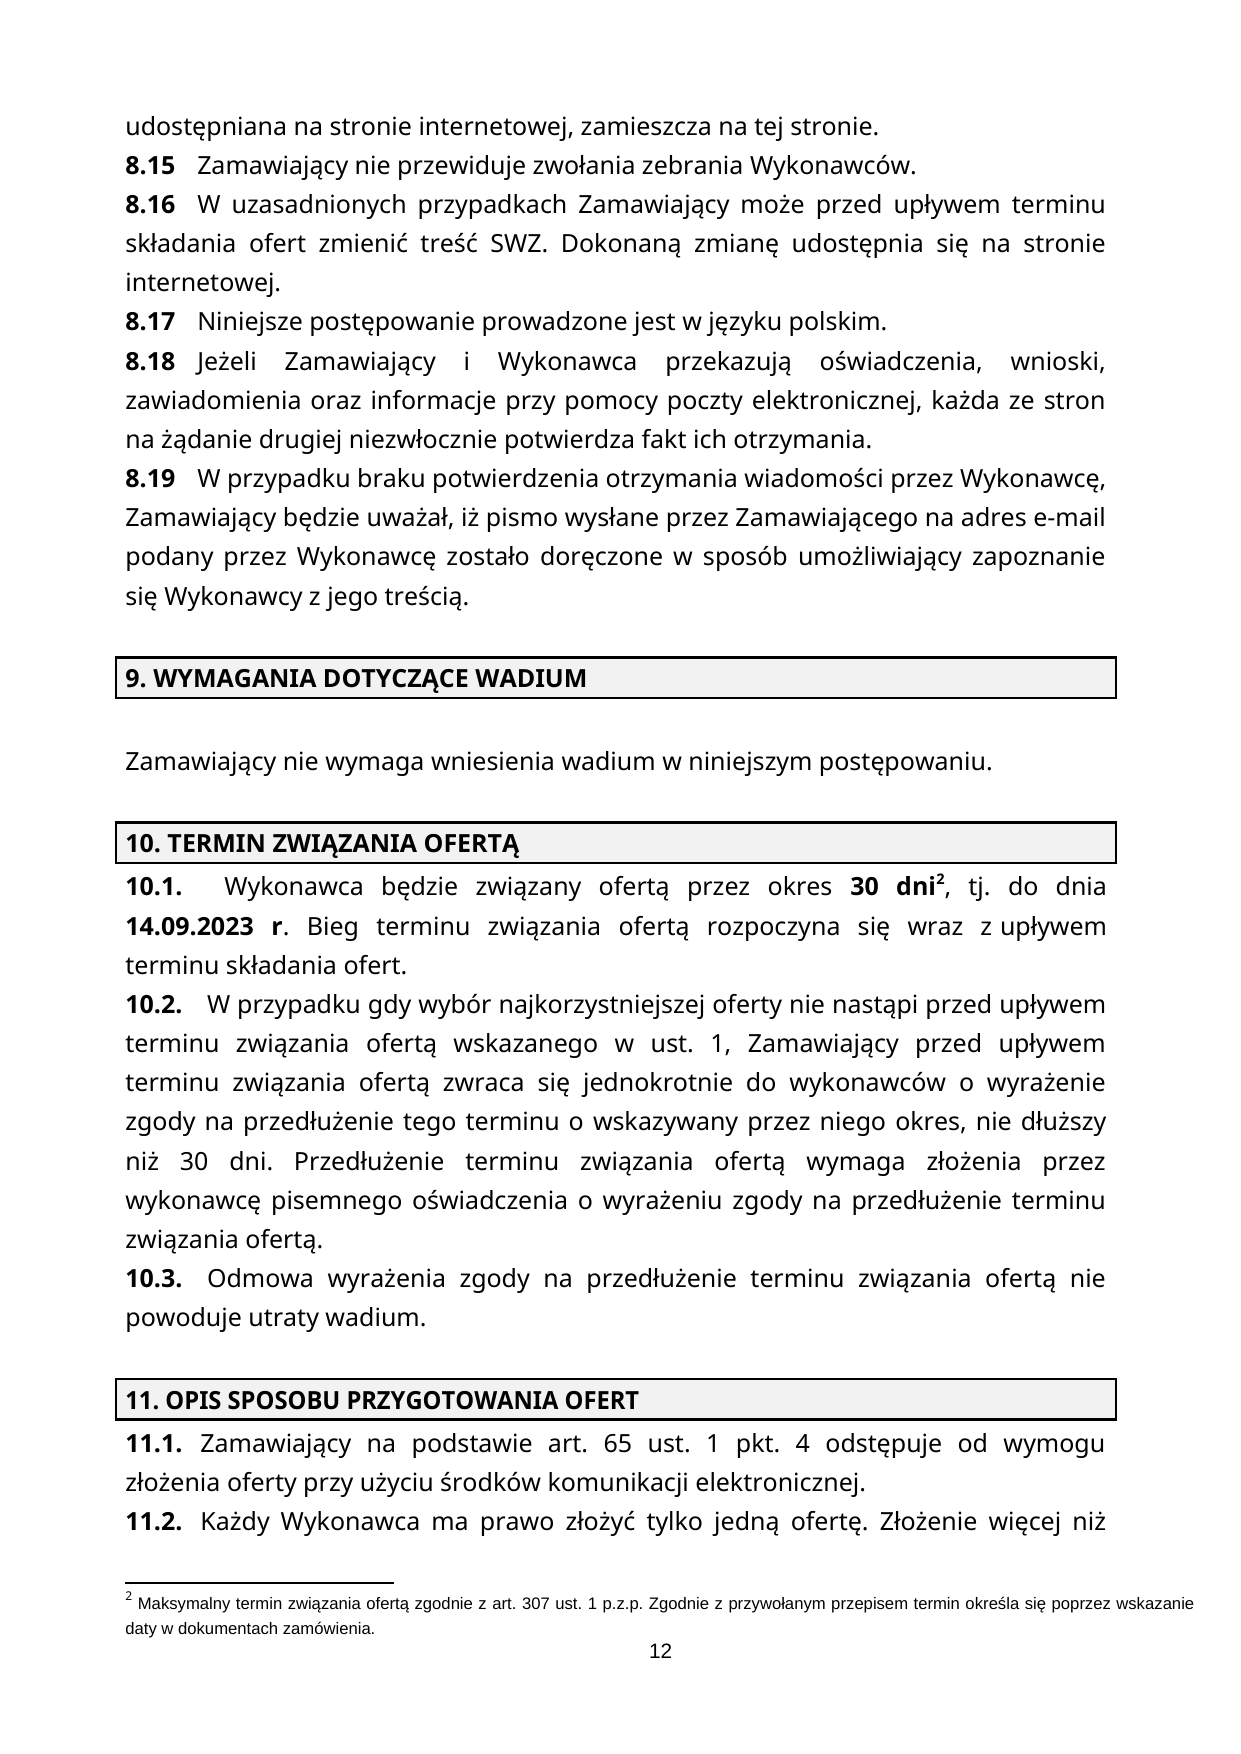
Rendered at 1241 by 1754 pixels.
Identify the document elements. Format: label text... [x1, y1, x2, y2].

list Odmowa wyrażenia zgody na przedłużenie terminu związania ofertą nie powoduje utraty wadium. [125, 1261, 1107, 1334]
list W przypadku gdy wybór najkorzystniejszej oferty nie nastąpi przed upływem terminu związania ofertą wskazanego w ust. 1, Zamawiający przed upływem terminu związania ofertą zwraca się jednokrotnie do wykonawców o wyrażenie zgody na przedłużenie tego terminu o wskazywany przez niego okres, nie dłuższy niż 30 dni. Przedłużenie terminu związania ofertą wymaga złożenia przez wykonawcę pisemnego oświadczenia o wyrażeniu zgody na przedłużenie terminu związania ofertą. [125, 986, 1107, 1256]
list Niniejsze postępowanie prowadzone jest w języku polskim. [125, 304, 1107, 338]
list W uzasadnionych przypadkach Zamawiający może przed upływem terminu składania ofert zmienić treść SWZ. Dokonaną zmianę udostępnia się na stronie internetowej. [125, 186, 1107, 299]
text Zamawiający nie wymaga wniesienia wadium w niniejszym postępowaniu. [125, 743, 1116, 777]
subtitle 11. OPIS SPOSOBU PRZYGOTOWANIA OFERT [117, 1380, 1115, 1418]
subtitle 10. TERMIN ZWIĄZANIA OFERTĄ [117, 824, 1115, 862]
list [125, 108, 1107, 142]
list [125, 1504, 1107, 1538]
list Zamawiający nie przewiduje zwołania zebrania Wykonawców. [125, 147, 1107, 181]
subtitle 9. WYMAGANIA DOTYCZĄCE WADIUM [117, 659, 1115, 697]
list Wykonawca będzie związany ofertą przez okres 30 dni, tj. do dnia 14.09.2023 r. Bieg terminu związania ofertą rozpoczyna się wraz z upływem terminu składania ofert. [125, 869, 1107, 981]
list Jeżeli Zamawiający i Wykonawca przekazują oświadczenia, wnioski, zawiadomienia oraz informacje przy pomocy poczty elektronicznej, każda ze stron na żądanie drugiej niezwłocznie potwierdza fakt ich otrzymania. [125, 343, 1107, 456]
list Zamawiający na podstawie art. 65 ust. 1 pkt. 4 odstępuje od wymogu złożenia oferty przy użyciu środków komunikacji elektronicznej. [125, 1426, 1107, 1499]
list W przypadku braku potwierdzenia otrzymania wiadomości przez Wykonawcę, Zamawiający będzie uważał, iż pismo wysłane przez Zamawiającego na adres e-mail podany przez Wykonawcę zostało doręczone w sposób umożliwiający zapoznanie się Wykonawcy z jego treścią. [125, 461, 1107, 612]
